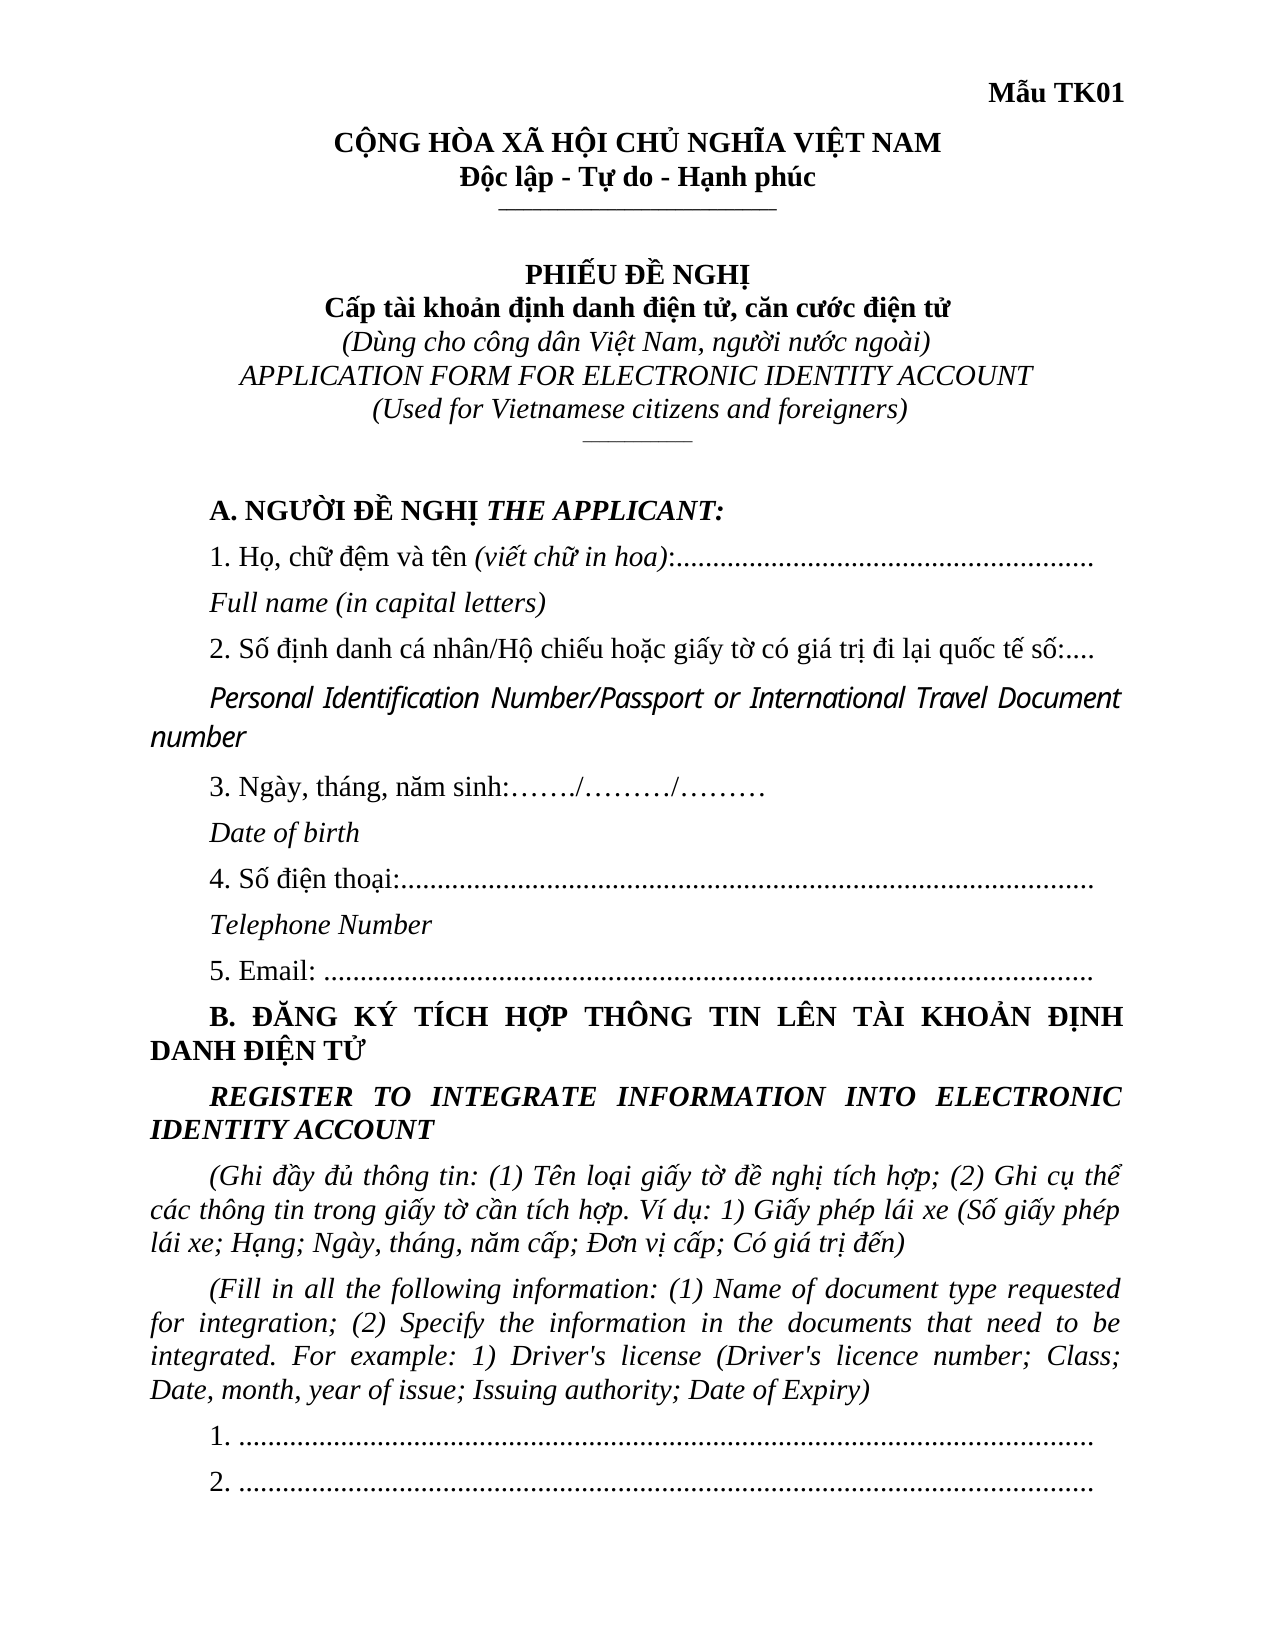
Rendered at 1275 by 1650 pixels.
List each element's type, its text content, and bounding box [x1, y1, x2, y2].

text Personal Identification Number/Passport or International Travel Document number [150, 677, 1125, 756]
text B. ĐĂNG KÝ TÍCH HỢP THÔNG TIN LÊN TÀI KHOẢN ĐỊNH DANH ĐIỆN TỬ [150, 999, 1125, 1066]
text Full name (in capital letters) [150, 585, 1125, 618]
text CỘNG HÒA XÃ HỘI CHỦ NGHĨA VIỆT NAM [150, 125, 1125, 159]
text Date of birth [150, 815, 1125, 848]
text 2. Số định danh cá nhân/Hộ chiếu hoặc giấy tờ có giá trị đi lại quốc tế số: [150, 631, 1125, 664]
text (Ghi đầy đủ thông tin: (1) Tên loại giấy tờ đề nghị tích hợp; (2) Ghi cụ thể các thông tin trong giấy tờ cần tích hợp. Ví dụ: 1) Giấy phép lái xe (Số giấy phép lái xe; Hạng; Ngày, tháng, năm cấp; Đơn vị cấp; Có giá trị đến) [150, 1158, 1125, 1259]
text (Dùng cho công dân Việt Nam, người nước ngoài) [150, 324, 1125, 358]
text A. NGƯỜI ĐỀ NGHỊ THE APPLICANT: [150, 493, 1125, 526]
text 4. Số điện thoại: [150, 861, 1125, 894]
text 1. Họ, chữ đệm và tên (viết chữ in hoa): [150, 539, 1125, 572]
text (Used for Vietnamese citizens and foreigners) [150, 391, 1125, 425]
text 5. Email: [150, 953, 1125, 987]
text (Fill in all the following information: (1) Name of document type requested for integration; (2) Specify the information in the documents that need to be integrated. For example: 1) Driver's license (Driver's licence number; Class; Date, month, year of issue; Issuing authority; Date of Expiry) [150, 1271, 1125, 1406]
text _____________ [150, 425, 1125, 458]
text PHIẾU ĐỀ NGHỊ [150, 257, 1125, 291]
text _________________________________ [150, 192, 1125, 226]
text Độc lập - Tự do - Hạnh phúc [150, 159, 1125, 192]
text Mẫu TK01 [150, 75, 1125, 108]
text 3. Ngày, tháng, năm sinh:……./………/……… [150, 769, 1125, 802]
text REGISTER TO INTEGRATE INFORMATION INTO ELECTRONIC IDENTITY ACCOUNT [150, 1079, 1125, 1146]
text 2. [150, 1464, 1125, 1498]
text Telephone Number [150, 907, 1125, 941]
text Cấp tài khoản định danh điện tử, căn cước điện tử [150, 291, 1125, 324]
text APPLICATION FORM FOR ELECTRONIC IDENTITY ACCOUNT [150, 358, 1125, 391]
text 1. [150, 1418, 1125, 1452]
